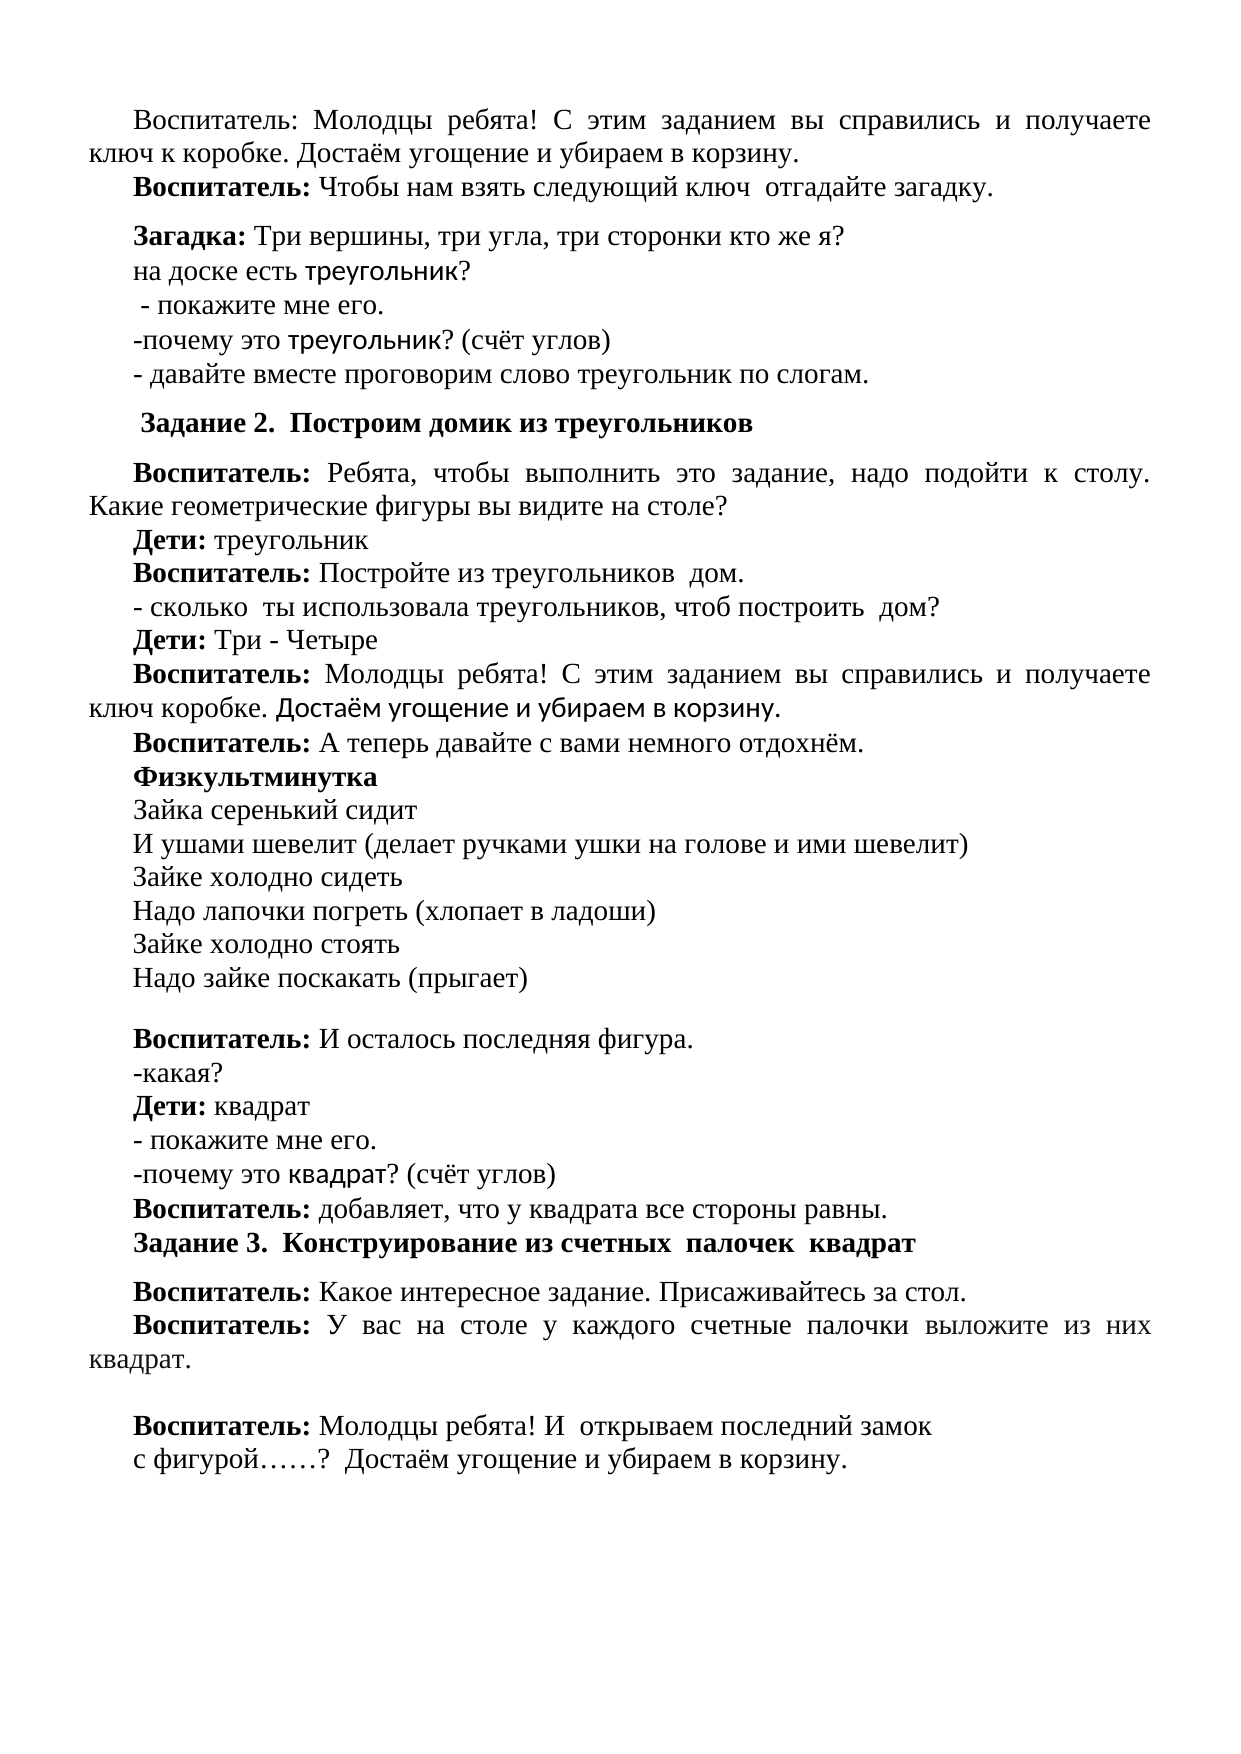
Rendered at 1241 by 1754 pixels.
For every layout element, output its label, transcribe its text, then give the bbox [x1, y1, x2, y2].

text Дети: квадрат [88, 1088, 1152, 1122]
text Воспитатель: добавляет, что у квадрата все стороны равны. [88, 1191, 1152, 1225]
text Задание 2. Построим домик из треугольников [88, 406, 1152, 439]
text Дети: Три - Четыре [88, 622, 1152, 656]
text - сколько ты использовала треугольников, чтоб построить дом? [88, 589, 1152, 622]
text Загадка: Три вершины, три угла, три сторонки кто же я? [88, 218, 1152, 252]
text Воспитатель: Молодцы ребята! С этим заданием вы справились и получаете ключ к коробке. Достаём угощение и убираем в корзину. [88, 102, 1152, 169]
text - покажите мне его. [88, 287, 1152, 321]
text Физкультминутка [88, 759, 1152, 792]
text Воспитатель: А теперь давайте с вами немного отдохнём. [88, 725, 1152, 759]
text Воспитатель: Молодцы ребята! С этим заданием вы справились и получаете ключ коробке. Достаём угощение и убираем в корзину. [88, 656, 1152, 725]
text -какая? [88, 1055, 1152, 1088]
text Воспитатель: Молодцы ребята! И открываем последний замок [88, 1408, 1152, 1442]
text Воспитатель: Ребята, чтобы выполнить это задание, надо подойти к столу. Какие геометрические фигуры вы видите на столе? [88, 455, 1152, 522]
text -почему это треугольник? (счёт углов) [88, 321, 1152, 356]
text Воспитатель: Какое интересное задание. Присаживайтесь за стол. [88, 1274, 1152, 1307]
text Воспитатель: Постройте из треугольников дом. [88, 555, 1152, 589]
text Задание 3. Конструирование из счетных палочек квадрат [88, 1225, 1152, 1258]
text Зайка серенький сидит И ушами шевелит (делает ручками ушки на голове и ими шевелит) Зайке холодно сидеть Надо лапочки погреть (хлопает в ладоши) Зайке холодно стоять Надо зайке поскакать (прыгает) [88, 792, 1152, 1021]
text Воспитатель: И осталось последняя фигура. [88, 1021, 1152, 1055]
text Воспитатель: Чтобы нам взять следующий ключ отгадайте загадку. [88, 169, 1152, 202]
text на доске есть треугольник? [88, 252, 1152, 287]
text - покажите мне его. [88, 1122, 1152, 1156]
text -почему это квадрат? (счёт углов) [88, 1156, 1152, 1191]
text - давайте вместе проговорим слово треугольник по слогам. [88, 356, 1152, 390]
text Воспитатель: У вас на столе у каждого счетные палочки выложите из них квадрат. [88, 1307, 1152, 1374]
text с фигурой……? Достаём угощение и убираем в корзину. [88, 1442, 1152, 1475]
text Дети: треугольник [88, 522, 1152, 555]
